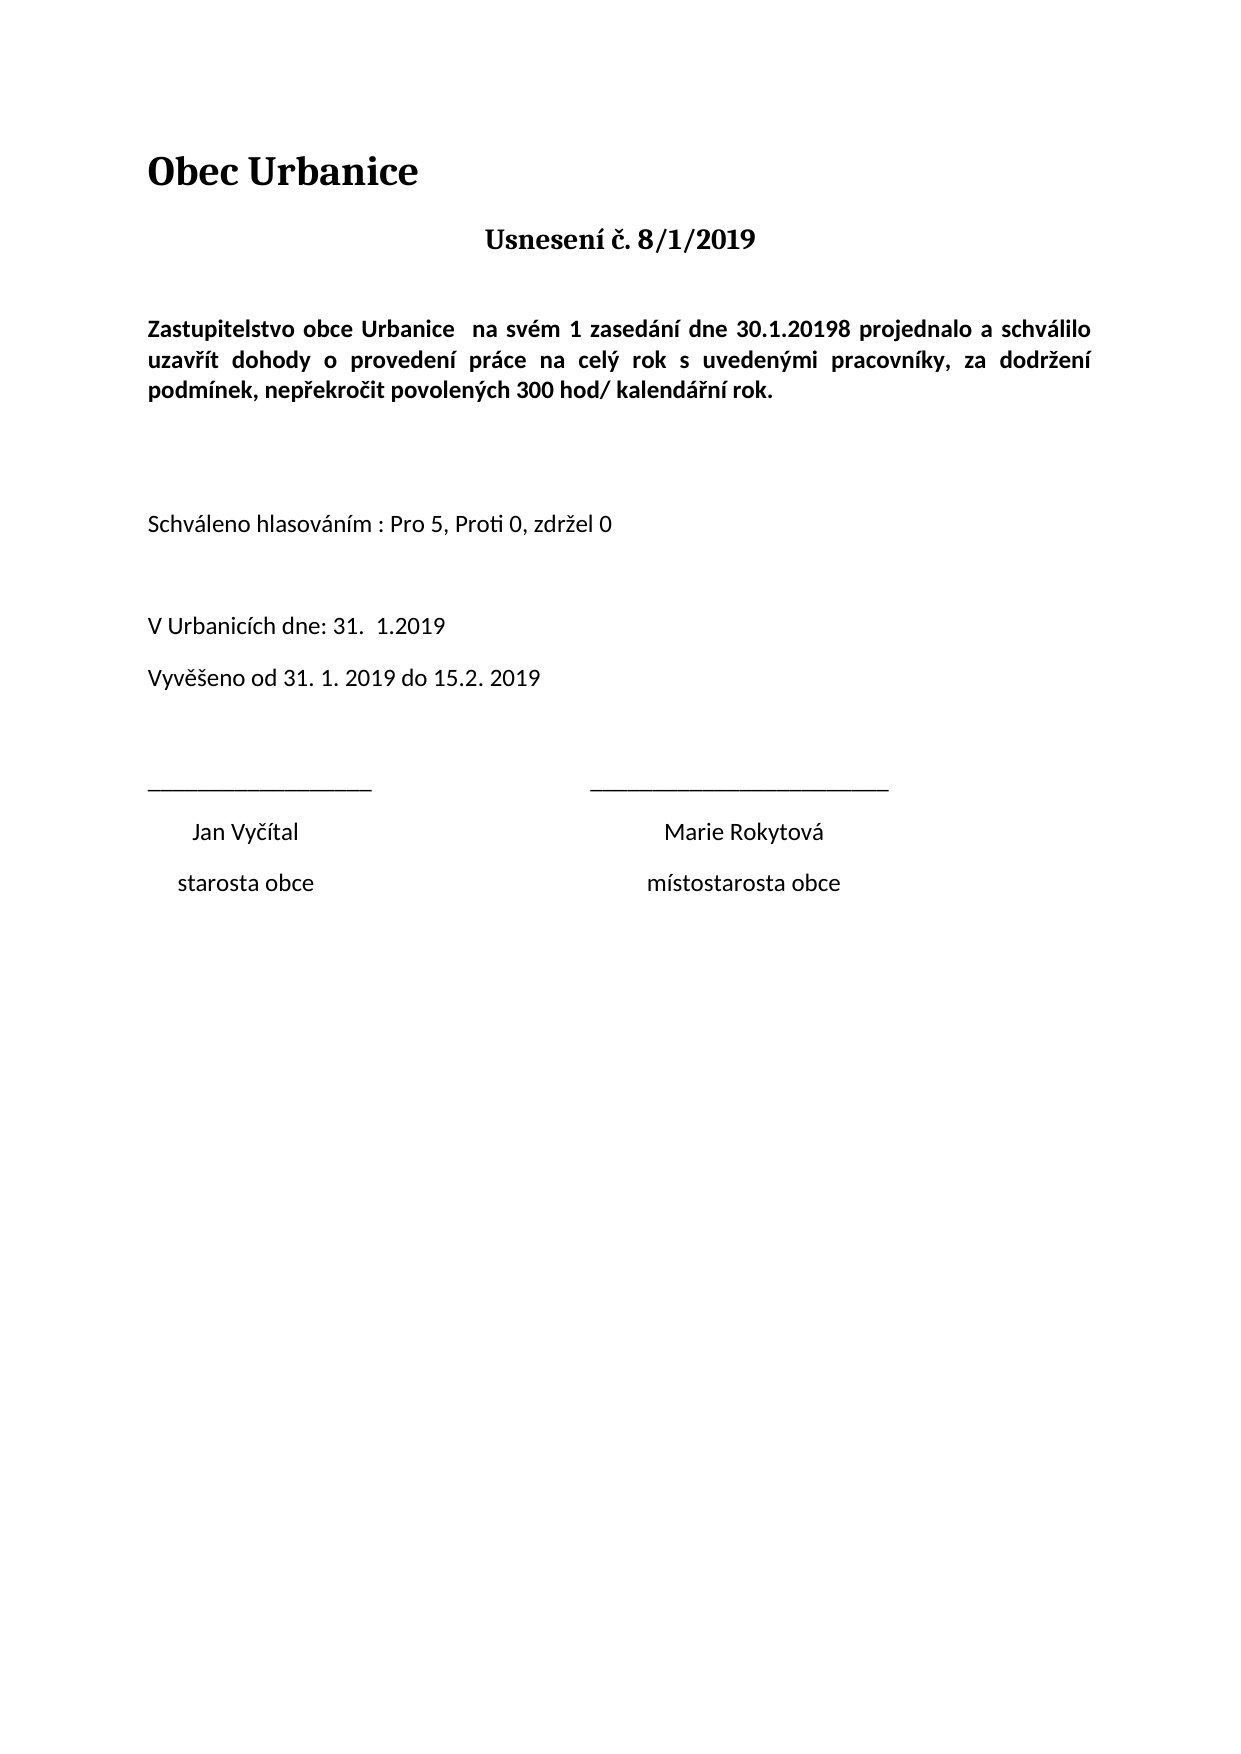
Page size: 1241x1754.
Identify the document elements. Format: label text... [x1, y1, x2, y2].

text Jan Vyčítal Marie Rokytová [177, 816, 1093, 846]
text Usnesení č. 8/1/2019 [148, 223, 1093, 257]
text Vyvěšeno od 31. 1. 2019 do 15.2. 2019 [148, 662, 1093, 692]
text Zastupitelstvo obce Urbanice na svém 1 zasedání dne 30.1.20198 projednalo a schválilo uzavřít dohody o provedení práce na celý rok s uvedenými pracovníky, za dodržení podmínek, nepřekročit povolených 300 hod/ kalendářní rok. [148, 313, 1093, 405]
text __________________ ________________________ [148, 764, 1093, 795]
text V Urbanicích dne: 31. 1.2019 [148, 611, 1093, 641]
text Obec Urbanice [148, 148, 1093, 196]
text starosta obce místostarosta obce [148, 867, 1093, 898]
text Schváleno hlasováním : Pro 5, Proti 0, zdržel 0 [148, 508, 1093, 538]
